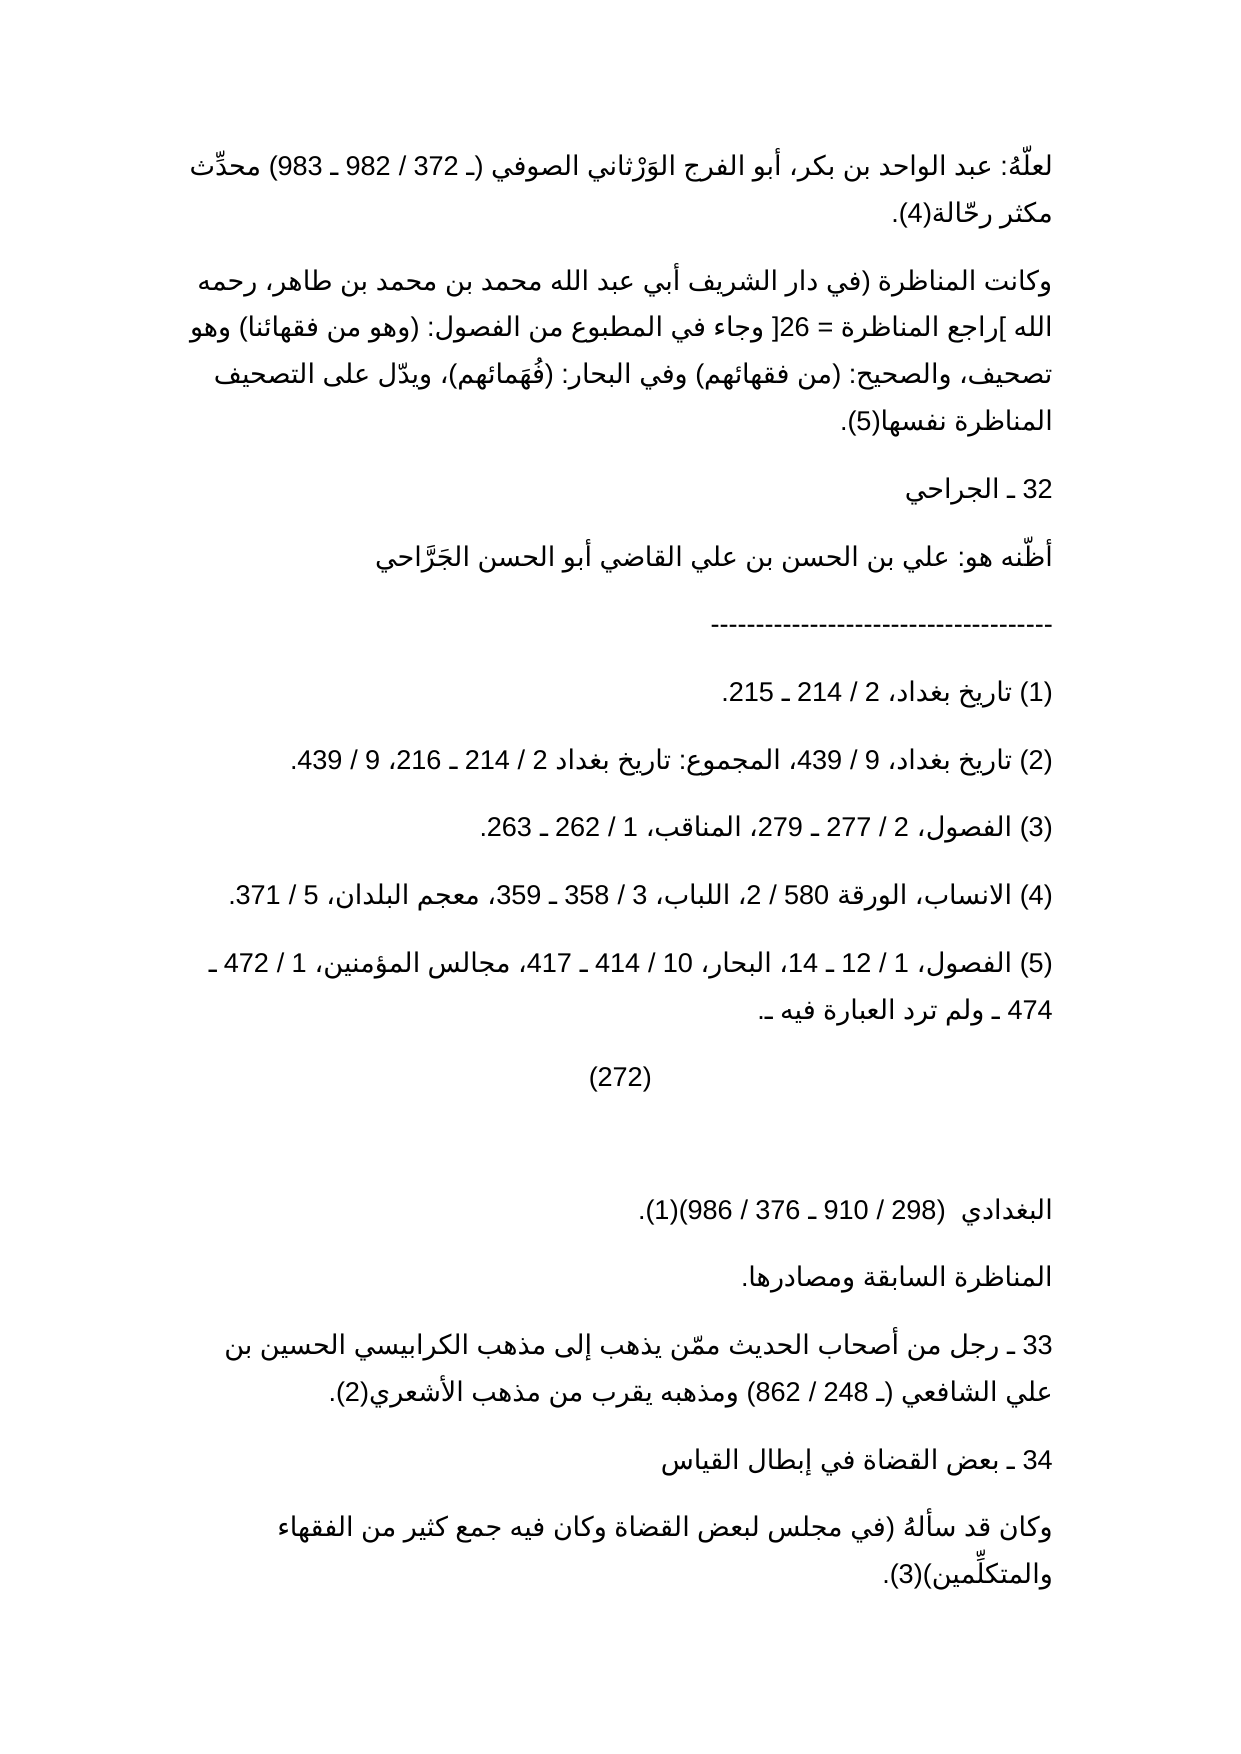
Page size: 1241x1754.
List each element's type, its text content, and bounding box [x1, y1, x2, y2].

text أظّنه هو: علي بن الحسن بن علي القاضي أبو الحسن الجَرَّاحي [187, 541, 1053, 572]
text (1) تاريخ بغداد، 2 / 214 ـ 215. [187, 676, 1053, 707]
text (2) تاريخ بغداد، 9 / 439، المجموع: تاريخ بغداد 2 / 214 ـ 216، 9 / 439. [187, 744, 1053, 775]
text (5) الفصول، 1 / 12 ـ 14، البحار، 10 / 414 ـ 417، مجالس المؤمنين، 1 / 472 ـ474 ـ ولم ترد العبارة فيه ـ. [187, 947, 1053, 1025]
text وكان قد سألهُ (في مجلس لبعض القضاة وكان فيه جمع كثير من الفقهاء والمتكلِّمين)(3). [187, 1511, 1053, 1589]
text البغدادي (298 / 910 ـ 376 / 986)(1). [187, 1194, 1053, 1225]
text (3) الفصول، 2 / 277 ـ 279، المناقب، 1 / 262 ـ 263. [187, 811, 1053, 843]
text (272) [187, 1061, 1053, 1093]
text المناظرة السابقة ومصادرها. [187, 1261, 1053, 1293]
text 33 ـ رجل من أصحاب الحديث ممّن يذهب إلى مذهب الكرابيسي الحسين بن علي الشافعي (ـ 248 / 862) ومذهبه يقرب من مذهب الأشعري(2). [187, 1329, 1053, 1407]
text 32 ـ الجراحي [187, 473, 1053, 504]
text 34 ـ بعض القضاة في إبطال القياس [187, 1444, 1053, 1475]
text -------------------------------------- [187, 608, 1053, 639]
text (4) الانساب، الورقة 580 / 2، اللباب، 3 / 358 ـ 359، معجم البلدان، 5 / 371. [187, 879, 1053, 910]
text لعلّهُ: عبد الواحد بن بكر، أبو الفرج الوَرْثاني الصوفي (ـ 372 / 982 ـ 983) محدِّث مكثر رحّالة(4). [187, 150, 1053, 228]
text وكانت المناظرة (في دار الشريف أبي عبد الله محمد بن محمد بن طاهر، رحمه الله ]راجع المناظرة = 26[ وجاء في المطبوع من الفصول: (وهو من فقهائنا) وهو تصحيف، والصحيح: (من فقهائهم) وفي البحار: (فُهَمائهم)، ويدّل على التصحيف المناظرة نفسها(5). [187, 264, 1053, 436]
